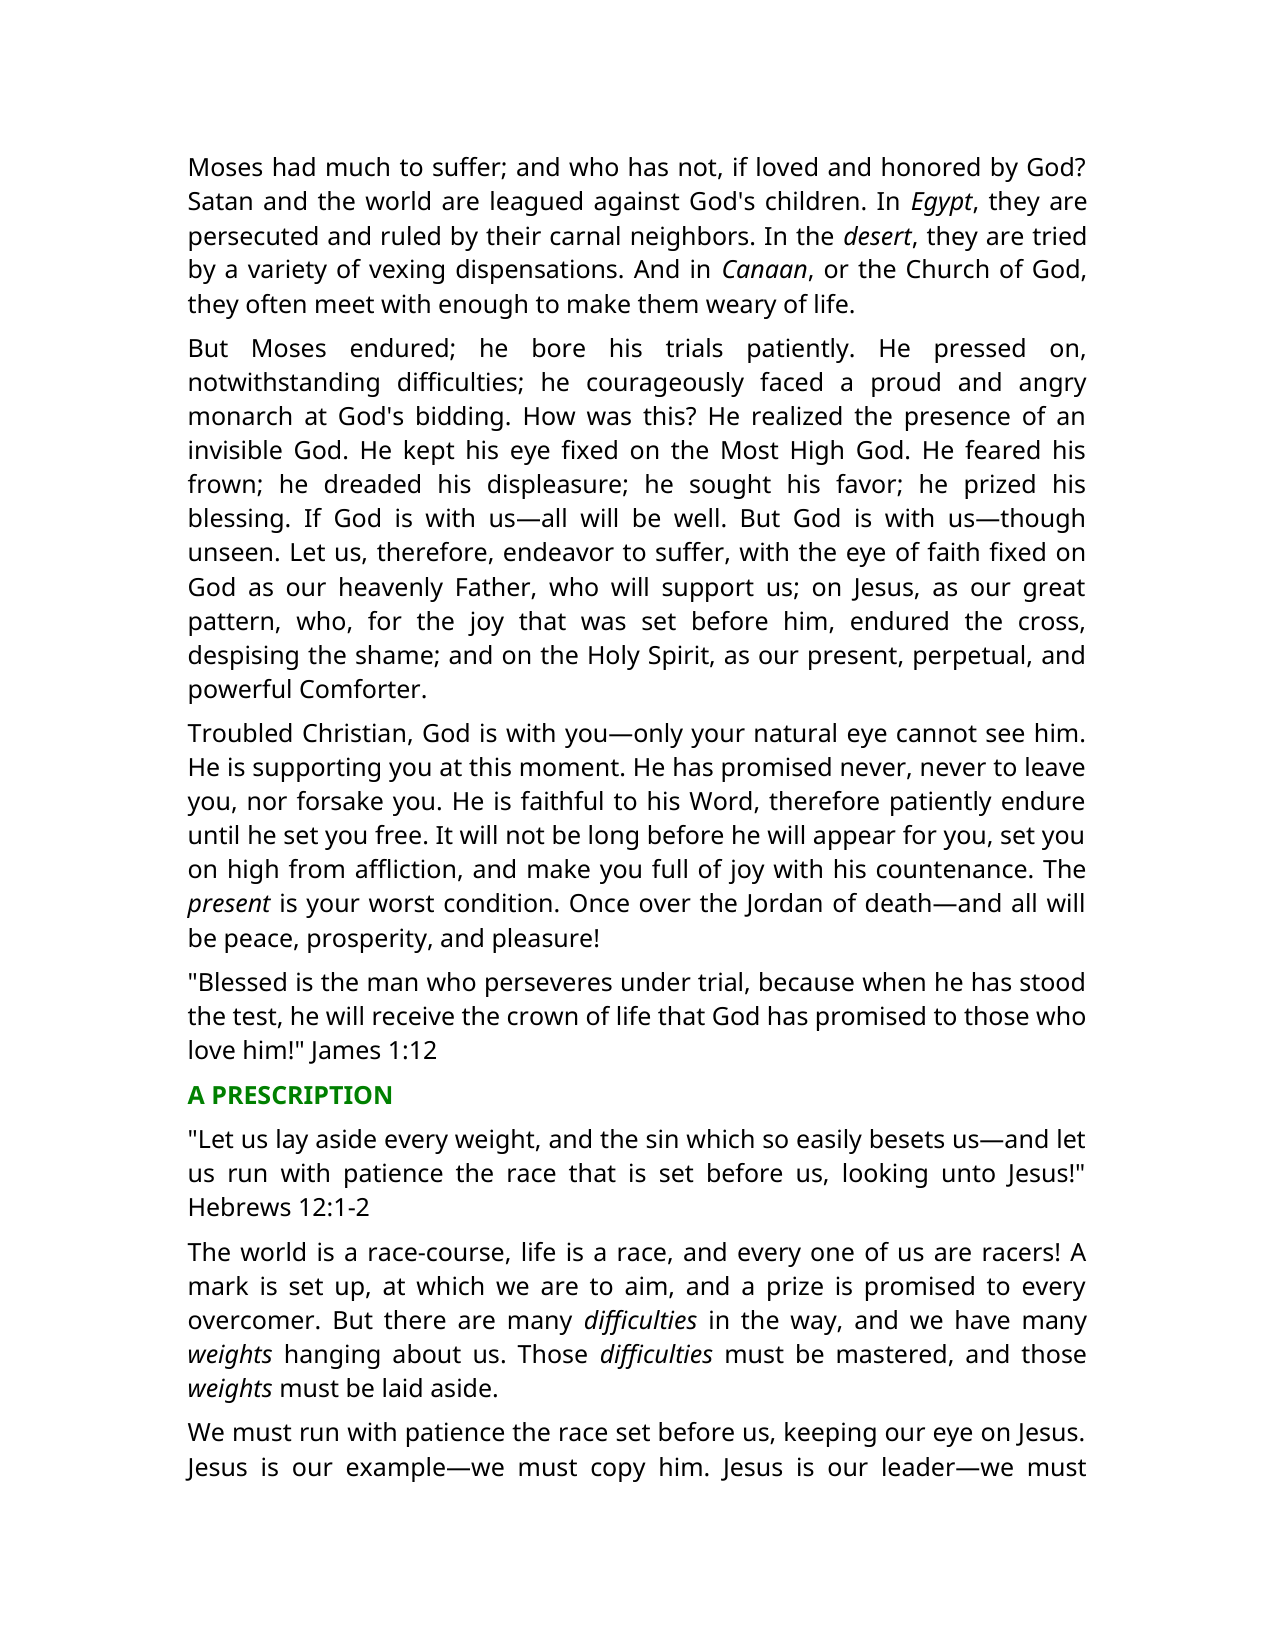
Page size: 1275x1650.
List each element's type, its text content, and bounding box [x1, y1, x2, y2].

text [187, 1415, 1087, 1483]
text "Let us lay aside every weight, and the sin which so easily besets us—and let us run with patience the race that is set before us, looking unto Jesus!" Hebrews 12:1-2 [187, 1122, 1087, 1224]
text "Blessed is the man who perseveres under trial, because when he has stood the test, he will receive the crown of life that God has promised to those who love him!" James 1:12 [187, 965, 1087, 1067]
text The world is a race-course, life is a race, and every one of us are racers! A mark is set up, at which we are to aim, and a prize is promised to every overcomer. But there are many difficulties in the way, and we have many weights hanging about us. Those difficulties must be mastered, and those weights must be laid aside. [187, 1234, 1087, 1405]
text Moses had much to suffer; and who has not, if loved and honored by God? Satan and the world are leagued against God's children. In Egypt, they are persecuted and ruled by their carnal neighbors. In the desert, they are tried by a variety of vexing dispensations. And in Canaan, or the Church of God, they often meet with enough to make them weary of life. [187, 150, 1087, 320]
text Troubled Christian, God is with you—only your natural eye cannot see him. He is supporting you at this moment. He has promised never, never to leave you, nor forsake you. He is faithful to his Word, therefore patiently endure until he set you free. It will not be long before he will appear for you, set you on high from affliction, and make you full of joy with his countenance. The present is your worst condition. Once over the Jordan of death—and all will be peace, prosperity, and pleasure! [187, 716, 1087, 954]
text But Moses endured; he bore his trials patiently. He pressed on, notwithstanding difficulties; he courageously faced a proud and angry monarch at God's bidding. How was this? He realized the presence of an invisible God. He kept his eye fixed on the Most High God. He feared his frown; he dreaded his displeasure; he sought his favor; he prized his blessing. If God is with us—all will be well. But God is with us—though unseen. Let us, therefore, endeavor to suffer, with the eye of faith fixed on God as our heavenly Father, who will support us; on Jesus, as our great pattern, who, for the joy that was set before him, endured the cross, despising the shame; and on the Holy Spirit, as our present, perpetual, and powerful Comforter. [187, 331, 1087, 705]
text A PRESCRIPTION [187, 1077, 1087, 1111]
